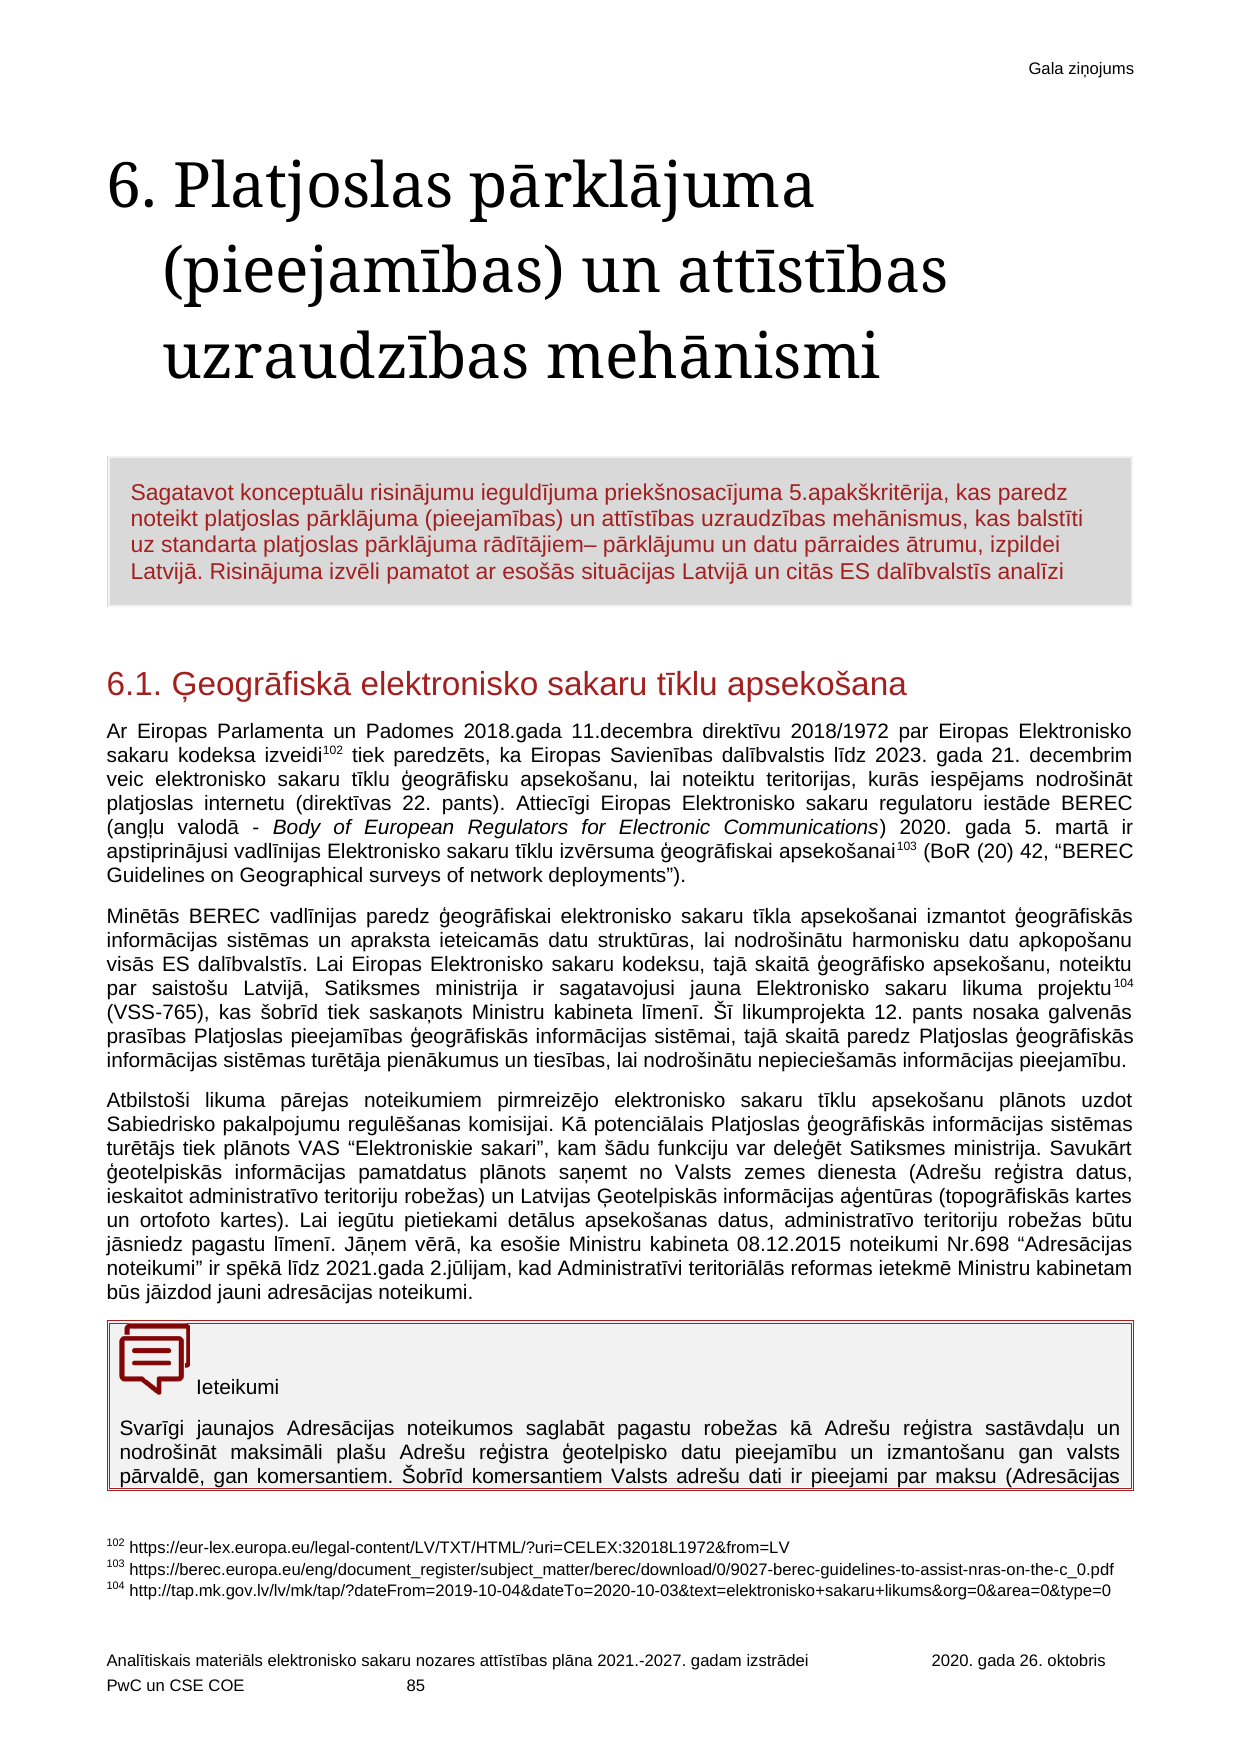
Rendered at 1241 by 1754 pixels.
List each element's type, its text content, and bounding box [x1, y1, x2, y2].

text Minētās BEREC vadlīnijas paredz ģeogrāfiskai elektronisko sakaru tīkla apsekošanai izmantot ģeogrāfiskās informācijas sistēmas un apraksta ieteicamās datu struktūras, lai nodrošinātu harmonisku datu apkopošanu visās ES dalībvalstīs. Lai Eiropas Elektronisko sakaru kodeksu, tajā skaitā ģeogrāfisko apsekošanu, noteiktu par saistošu Latvijā, Satiksmes ministrija ir sagatavojusi jauna Elektronisko sakaru likuma projektu (VSS-765), kas šobrīd tiek saskaņots Ministru kabineta līmenī. Šī likumprojekta 12. pants nosaka galvenās prasības Platjoslas pieejamības ģeogrāfiskās informācijas sistēmai, tajā skaitā paredz Platjoslas ģeogrāfiskās informācijas sistēmas turētāja pienākumus un tiesības, lai nodrošinātu nepieciešamās informācijas pieejamību. [106, 904, 1134, 1071]
text Sagatavot konceptuālu risinājumu ieguldījuma priekšnosacījuma 5.apakškritērija, kas paredz noteikt platjoslas pārklājuma (pieejamības) un attīstības uzraudzības mehānismus, kas balstīti uz standarta platjoslas pārklājuma rādītājiem– pārklājumu un datu pārraides ātrumu, izpildei Latvijā. Risinājuma izvēli pamatot ar esošās situācijas Latvijā un citās ES dalībvalstīs analīzi [110, 458, 1131, 605]
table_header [110, 1324, 1131, 1487]
text Atbilstoši likuma pārejas noteikumiem pirmreizējo elektronisko sakaru tīklu apsekošanu plānots uzdot Sabiedrisko pakalpojumu regulēšanas komisijai. Kā potenciālais Platjoslas ģeogrāfiskās informācijas sistēmas turētājs tiek plānots VAS “Elektroniskie sakari”, kam šādu funkciju var deleģēt Satiksmes ministrija. Savukārt ģeotelpiskās informācijas pamatdatus plānots saņemt no Valsts zemes dienesta (Adrešu reģistra datus, ieskaitot administratīvo teritoriju robežas) un Latvijas Ģeotelpiskās informācijas aģentūras (topogrāfiskās kartes un ortofoto kartes). Lai iegūtu pietiekami detālus apsekošanas datus, administratīvo teritoriju robežas būtu jāsniedz pagastu līmenī. Jāņem vērā, ka esošie Ministru kabineta 08.12.2015 noteikumi Nr.698 “Adresācijas noteikumi” ir spēkā līdz 2021.gada 2.jūlijam, kad Administratīvi teritoriālās reformas ietekmē Ministru kabinetam būs jāizdod jauni adresācijas noteikumi. [106, 1088, 1134, 1304]
subtitle Ģeogrāfiskā elektronisko sakaru tīklu apsekošana [106, 664, 1134, 703]
text Ar Eiropas Parlamenta un Padomes 2018.gada 11.decembra direktīvu 2018/1972 par Eiropas Elektronisko sakaru kodeksa izveidi tiek paredzēts, ka Eiropas Savienības dalībvalstis līdz 2023. gada 21. decembrim veic elektronisko sakaru tīklu ģeogrāfisku apsekošanu, lai noteiktu teritorijas, kurās iespējams nodrošināt platjoslas internetu (direktīvas 22. pants). Attiecīgi Eiropas Elektronisko sakaru regulatoru iestāde BEREC (angļu valodā - Body of European Regulators for Electronic Communications) 2020. gada 5. martā ir apstiprinājusi vadlīnijas Elektronisko sakaru tīklu izvērsuma ģeogrāfiskai apsekošanai (BoR (20) 42, “BEREC Guidelines on Geographical surveys of network deployments”). [106, 719, 1134, 887]
subtitle Platjoslas pārklājuma (pieejamības) un attīstības uzraudzības mehānismi [106, 141, 1134, 396]
